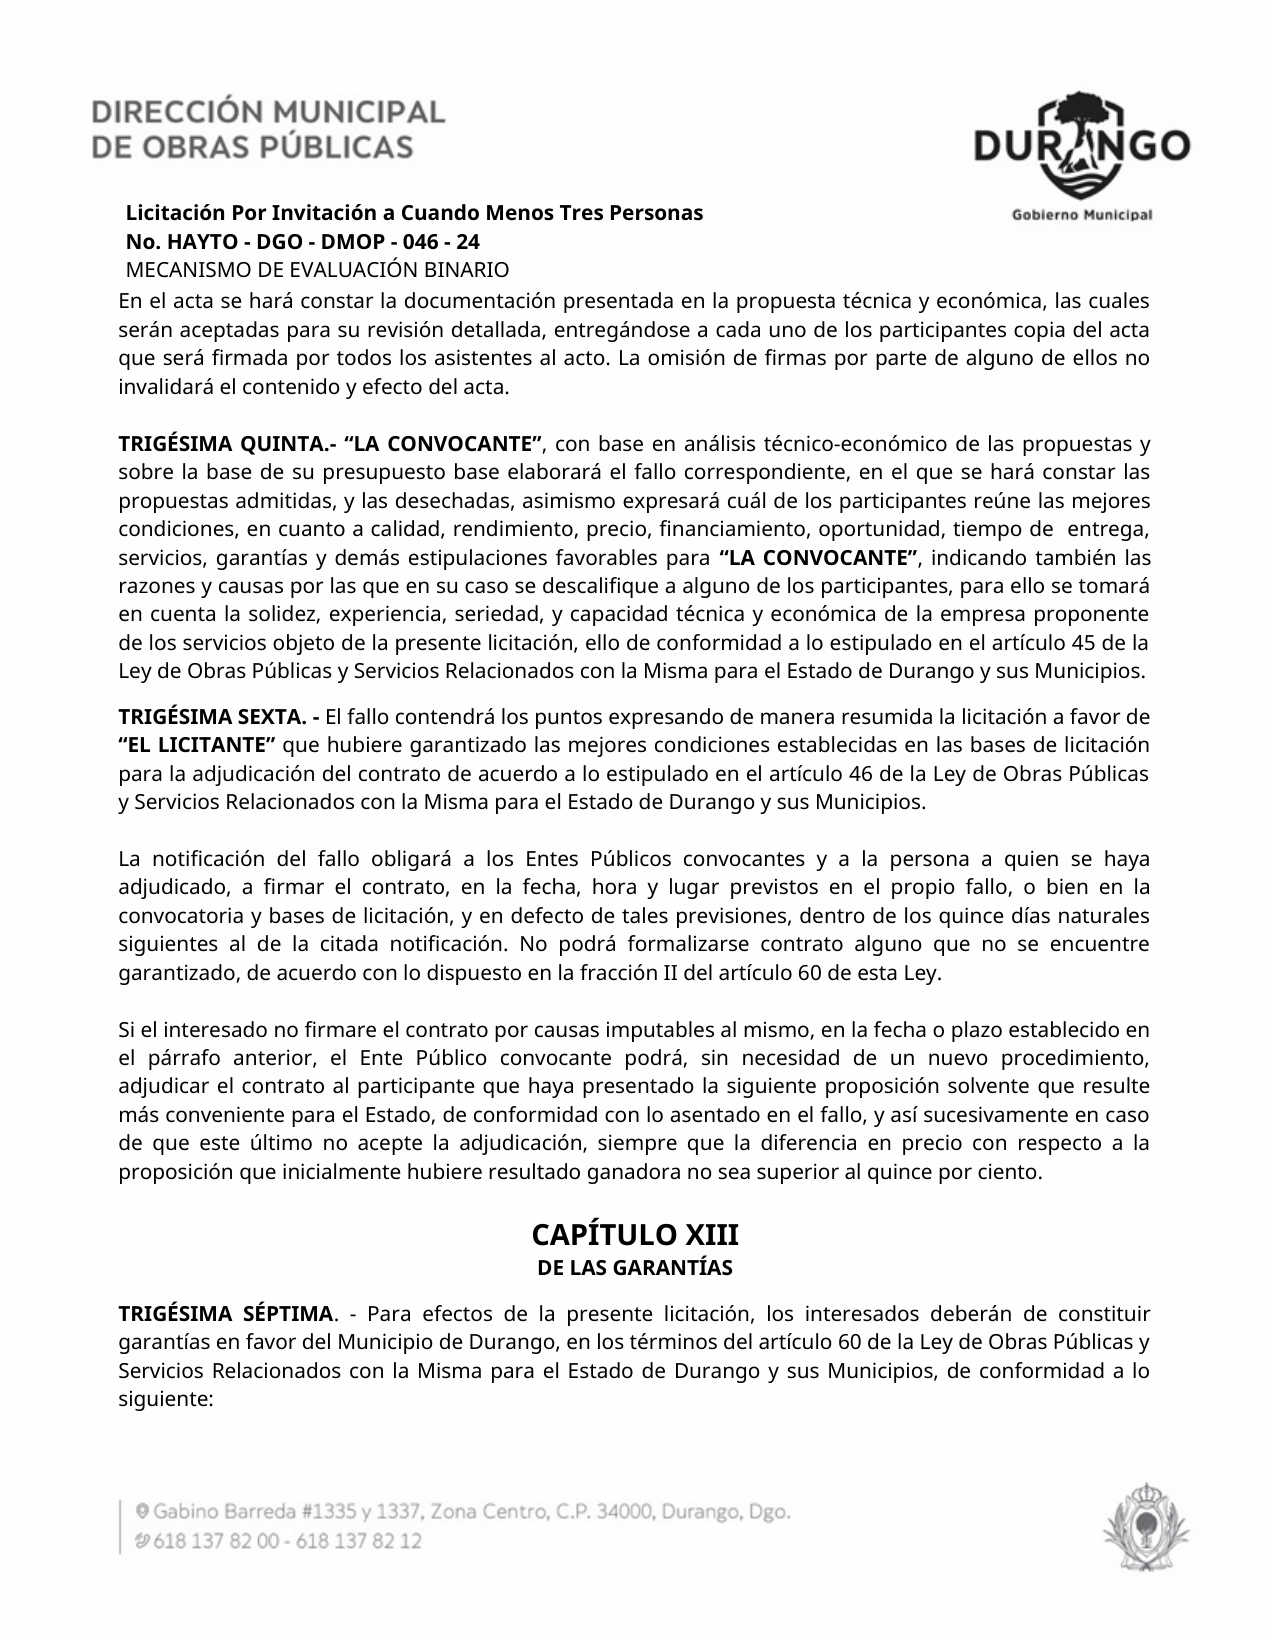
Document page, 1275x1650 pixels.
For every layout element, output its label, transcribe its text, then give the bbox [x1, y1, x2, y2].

text DE LAS GARANTÍAS [118, 1253, 1152, 1282]
text En el acta se hará constar la documentación presentada en la propuesta técnica y económica, las cuales serán aceptadas para su revisión detallada, entregándose a cada uno de los participantes copia del acta que será firmada por todos los asistentes al acto. La omisión de firmas por parte de alguno de ellos no invalidará el contenido y efecto del acta. [118, 287, 1152, 400]
text TRIGÉSIMA QUINTA.- “LA CONVOCANTE”, con base en análisis técnico-económico de las propuestas y sobre la base de su presupuesto base elaborará el fallo correspondiente, en el que se hará constar las propuestas admitidas, y las desechadas, asimismo expresará cuál de los participantes reúne las mejores condiciones, en cuanto a calidad, rendimiento, precio, financiamiento, oportunidad, tiempo de entrega, servicios, garantías y demás estipulaciones favorables para “LA CONVOCANTE”, indicando también las razones y causas por las que en su caso se descalifique a alguno de los participantes, para ello se tomará en cuenta la solidez, experiencia, seriedad, y capacidad técnica y económica de la empresa proponente de los servicios objeto de la presente licitación, ello de conformidad a lo estipulado en el artículo 45 de la Ley de Obras Públicas y Servicios Relacionados con la Misma para el Estado de Durango y sus Municipios. [118, 429, 1152, 685]
text TRIGÉSIMA SEXTA. - El fallo contendrá los puntos expresando de manera resumida la licitación a favor de “EL LICITANTE” que hubiere garantizado las mejores condiciones establecidas en las bases de licitación para la adjudicación del contrato de acuerdo a lo estipulado en el artículo 46 de la Ley de Obras Públicas y Servicios Relacionados con la Misma para el Estado de Durango y sus Municipios. [118, 702, 1152, 816]
text CAPÍTULO XIII [118, 1214, 1152, 1253]
text TRIGÉSIMA SÉPTIMA. - Para efectos de la presente licitación, los interesados deberán de constituir garantías en favor del Municipio de Durango, en los términos del artículo 60 de la Ley de Obras Públicas y Servicios Relacionados con la Misma para el Estado de Durango y sus Municipios, de conformidad a lo siguiente: [118, 1299, 1152, 1413]
text Si el interesado no firmare el contrato por causas imputables al mismo, en la fecha o plazo establecido en el párrafo anterior, el Ente Público convocante podrá, sin necesidad de un nuevo procedimiento, adjudicar el contrato al participante que haya presentado la siguiente proposición solvente que resulte más conveniente para el Estado, de conformidad con lo asentado en el fallo, y así sucesivamente en caso de que este último no acepte la adjudicación, siempre que la diferencia en precio con respecto a la proposición que inicialmente hubiere resultado ganadora no sea superior al quince por ciento. [118, 1015, 1152, 1185]
text La notificación del fallo obligará a los Entes Públicos convocantes y a la persona a quien se haya adjudicado, a firmar el contrato, en la fecha, hora y lugar previstos en el propio fallo, o bien en la convocatoria y bases de licitación, y en defecto de tales previsiones, dentro de los quince días naturales siguientes al de la citada notificación. No podrá formalizarse contrato alguno que no se encuentre garantizado, de acuerdo con lo dispuesto en la fracción II del artículo 60 de esta Ley. [118, 844, 1152, 986]
picture [7, 5, 1269, 1635]
